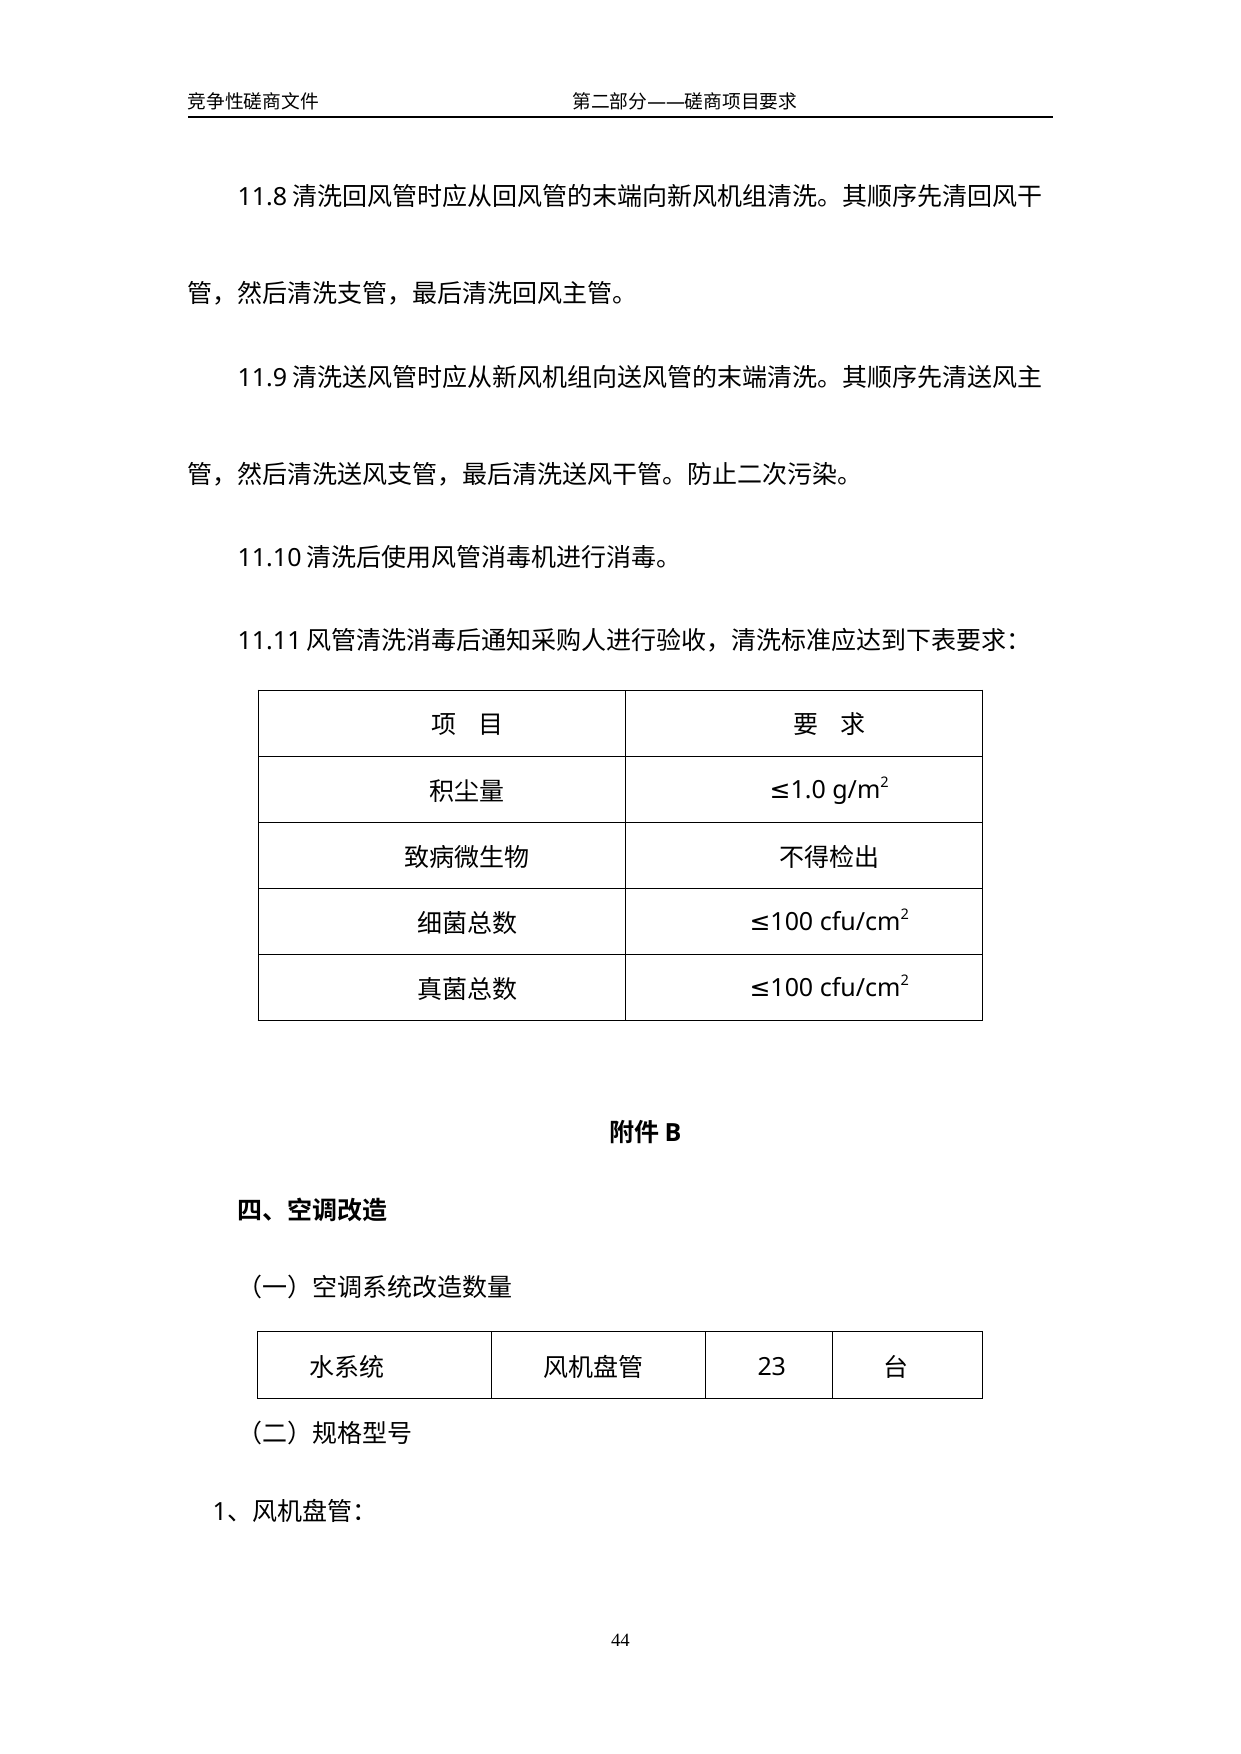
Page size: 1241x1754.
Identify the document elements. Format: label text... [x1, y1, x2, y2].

text 附件B [187, 1098, 1053, 1163]
table_cell 致病微生物 [259, 823, 625, 888]
table_cell 真菌总数 [259, 955, 625, 1020]
table_cell 积尘量 [259, 757, 625, 822]
text （二）规格型号 [187, 1399, 1053, 1464]
table_header 项 目 [259, 691, 625, 756]
text 11.10清洗后使用风管消毒机进行消毒。 [187, 523, 1053, 588]
text 11.11风管清洗消毒后通知采购人进行验收，清洗标准应达到下表要求： [187, 606, 1053, 671]
table_header 要 求 [626, 691, 982, 756]
table_cell ≤1.0 g/m2 [626, 757, 982, 822]
table_header 台 [833, 1332, 982, 1398]
text （一）空调系统改造数量 [187, 1253, 1053, 1318]
table_cell ≤100 cfu/cm2 [626, 955, 982, 1020]
table_header 23 [706, 1332, 832, 1398]
text 11.8清洗回风管时应从回风管的末端向新风机组清洗。其顺序先清回风干管，然后清洗支管，最后清洗回风主管。 [187, 162, 1053, 324]
text 四、空调改造 [187, 1176, 1053, 1241]
table_cell 细菌总数 [259, 889, 625, 954]
table_header 风机盘管 [492, 1332, 705, 1398]
table_header 水系统 [258, 1332, 491, 1398]
text 11.9清洗送风管时应从新风机组向送风管的末端清洗。其顺序先清送风主管，然后清洗送风支管，最后清洗送风干管。防止二次污染。 [187, 343, 1053, 505]
text 1、风机盘管： [212, 1477, 1053, 1542]
table_cell 不得检出 [626, 823, 982, 888]
table_cell ≤100 cfu/cm2 [626, 889, 982, 954]
